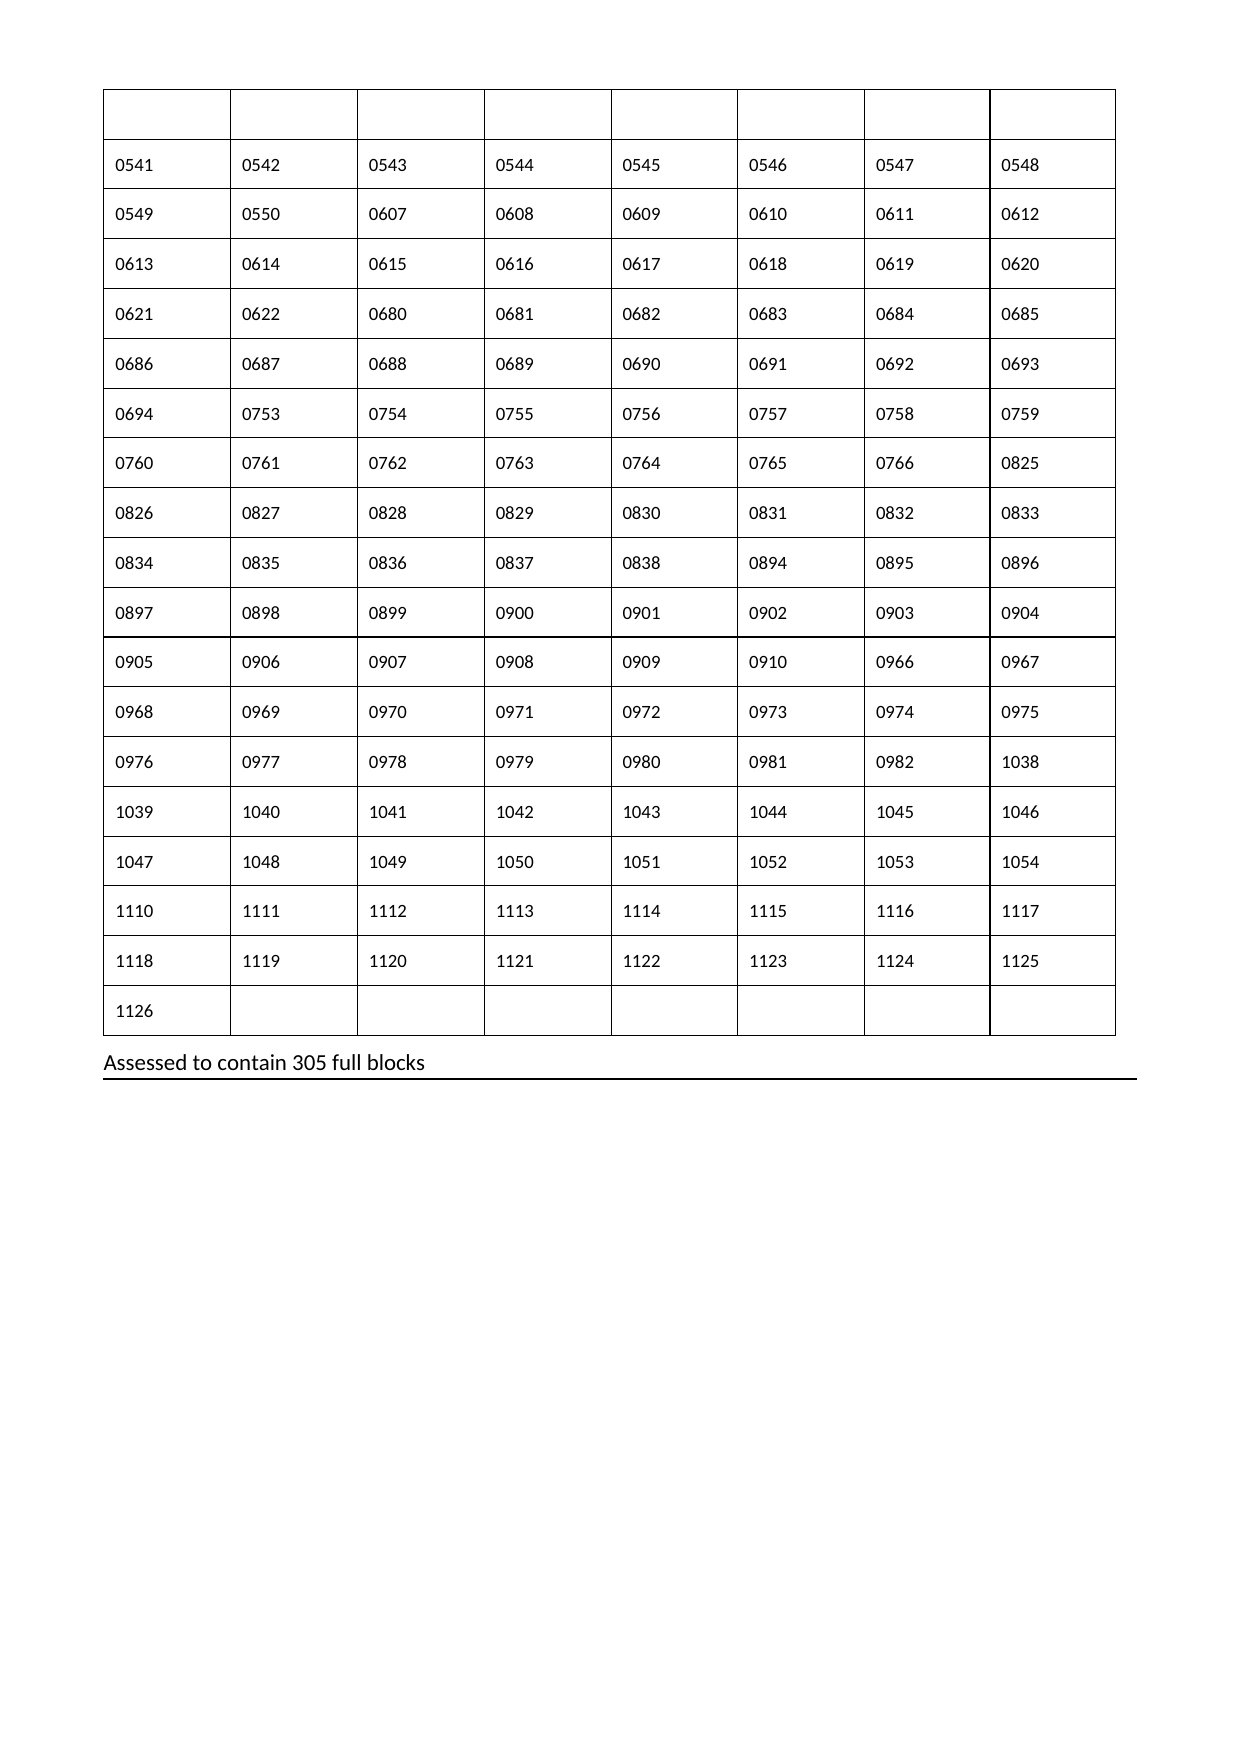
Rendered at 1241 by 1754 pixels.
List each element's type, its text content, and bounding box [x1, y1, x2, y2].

table_cell 0897 [104, 588, 230, 636]
table_cell 0758 [865, 389, 989, 437]
table_cell 0692 [865, 339, 989, 387]
table_cell 0541 [104, 140, 230, 188]
table_cell 0759 [991, 389, 1115, 437]
table_cell 0834 [104, 538, 230, 587]
table_cell 1041 [358, 787, 484, 836]
table_cell 1123 [738, 936, 864, 985]
table_cell 0680 [358, 289, 484, 338]
table_cell 0967 [991, 638, 1115, 686]
table_cell 0902 [738, 588, 864, 636]
table_cell 1047 [104, 837, 230, 885]
table_cell 0754 [358, 389, 484, 437]
table_cell 0618 [738, 239, 864, 288]
table_cell 0761 [231, 438, 357, 487]
table_cell 0976 [104, 737, 230, 786]
table_cell 1046 [991, 787, 1115, 836]
table_cell 0831 [738, 488, 864, 537]
table_cell 0903 [865, 588, 989, 636]
table_cell 1113 [485, 886, 611, 935]
table_cell [738, 986, 864, 1035]
table_cell 0684 [865, 289, 989, 338]
table_cell 0975 [991, 687, 1115, 736]
table_cell 0620 [991, 239, 1115, 288]
table_cell 1110 [104, 886, 230, 935]
table_cell 0687 [231, 339, 357, 387]
table_cell 0832 [865, 488, 989, 537]
table_cell 0686 [104, 339, 230, 387]
table_cell [358, 986, 484, 1035]
table_cell 0622 [231, 289, 357, 338]
table_cell 0610 [738, 189, 864, 238]
table_cell 0542 [231, 140, 357, 188]
table_cell 1040 [231, 787, 357, 836]
table_cell 1112 [358, 886, 484, 935]
table_cell 0621 [104, 289, 230, 338]
table_cell 1049 [358, 837, 484, 885]
table_cell 1048 [231, 837, 357, 885]
table_cell 0536 [485, 90, 611, 138]
table_cell 1117 [991, 886, 1115, 935]
table_cell 1114 [612, 886, 737, 935]
table_cell 0539 [865, 90, 989, 138]
table_cell 0978 [358, 737, 484, 786]
table_cell 0685 [991, 289, 1115, 338]
table_cell 0973 [738, 687, 864, 736]
table_cell 0826 [104, 488, 230, 537]
table_cell 0538 [738, 90, 864, 138]
table_cell 1050 [485, 837, 611, 885]
table_cell 0901 [612, 588, 737, 636]
table_cell 1039 [104, 787, 230, 836]
table_cell 0835 [231, 538, 357, 587]
table_cell 0682 [612, 289, 737, 338]
table_cell 0755 [485, 389, 611, 437]
table_cell 0833 [991, 488, 1115, 537]
table_cell 1054 [991, 837, 1115, 885]
table_cell 0974 [865, 687, 989, 736]
table_cell 0908 [485, 638, 611, 686]
table_cell 1043 [612, 787, 737, 836]
table_cell 0980 [612, 737, 737, 786]
table_cell 0977 [231, 737, 357, 786]
table_cell 1120 [358, 936, 484, 985]
table_cell [485, 986, 611, 1035]
table_cell 1111 [231, 886, 357, 935]
table_cell 1118 [104, 936, 230, 985]
table_cell 0766 [865, 438, 989, 487]
table_cell 0900 [485, 588, 611, 636]
table_cell 0904 [991, 588, 1115, 636]
table_cell 0757 [738, 389, 864, 437]
table_cell 0691 [738, 339, 864, 387]
table_cell [612, 986, 737, 1035]
table_cell 1126 [104, 986, 230, 1035]
table_cell 0533 [104, 90, 230, 138]
table_cell 0765 [738, 438, 864, 487]
table_cell 0609 [612, 189, 737, 238]
table_cell 0681 [485, 289, 611, 338]
table_cell 0966 [865, 638, 989, 686]
table_cell 0837 [485, 538, 611, 587]
table_cell 0969 [231, 687, 357, 736]
table_cell 0907 [358, 638, 484, 686]
table_cell 0544 [485, 140, 611, 188]
table_cell 0909 [612, 638, 737, 686]
table_cell 0763 [485, 438, 611, 487]
table_cell [865, 986, 989, 1035]
table_cell 0612 [991, 189, 1115, 238]
table_cell 0838 [612, 538, 737, 587]
table_cell 0689 [485, 339, 611, 387]
table_cell 1124 [865, 936, 989, 985]
table_cell 0619 [865, 239, 989, 288]
table_cell 0894 [738, 538, 864, 587]
table_cell 0905 [104, 638, 230, 686]
table_cell 0534 [231, 90, 357, 138]
table_cell 1121 [485, 936, 611, 985]
table_cell 0693 [991, 339, 1115, 387]
table_cell 0545 [612, 140, 737, 188]
table_cell 0825 [991, 438, 1115, 487]
table_cell 0690 [612, 339, 737, 387]
table_cell 0968 [104, 687, 230, 736]
table_cell 0828 [358, 488, 484, 537]
table_cell 0683 [738, 289, 864, 338]
table_cell 0550 [231, 189, 357, 238]
table_cell 0972 [612, 687, 737, 736]
table_cell 0896 [991, 538, 1115, 587]
text Assessed to contain 305 full blocks [103, 1048, 1137, 1078]
table_cell 1044 [738, 787, 864, 836]
table_cell 0535 [358, 90, 484, 138]
table_cell 0982 [865, 737, 989, 786]
table_cell 1045 [865, 787, 989, 836]
table_cell 0760 [104, 438, 230, 487]
table_cell 0694 [104, 389, 230, 437]
table_cell 1052 [738, 837, 864, 885]
table_cell 0546 [738, 140, 864, 188]
table_cell 0764 [612, 438, 737, 487]
table_cell 0898 [231, 588, 357, 636]
table_cell 0906 [231, 638, 357, 686]
table_cell 0827 [231, 488, 357, 537]
table_cell 0981 [738, 737, 864, 786]
table_cell 0910 [738, 638, 864, 686]
table_cell 0970 [358, 687, 484, 736]
table_cell 1042 [485, 787, 611, 836]
table_cell 1119 [231, 936, 357, 985]
table_cell 0836 [358, 538, 484, 587]
table_cell 0753 [231, 389, 357, 437]
table_cell 0540 [991, 90, 1115, 138]
table_cell 1115 [738, 886, 864, 935]
table_cell 1116 [865, 886, 989, 935]
table_cell 0543 [358, 140, 484, 188]
table_cell 0611 [865, 189, 989, 238]
table_cell 0829 [485, 488, 611, 537]
table_cell 0756 [612, 389, 737, 437]
table_cell 0614 [231, 239, 357, 288]
table_cell 0607 [358, 189, 484, 238]
table_cell 0608 [485, 189, 611, 238]
table_cell [991, 986, 1115, 1035]
table_cell 1038 [991, 737, 1115, 786]
table_cell 0899 [358, 588, 484, 636]
table_cell 0895 [865, 538, 989, 587]
table_cell 0615 [358, 239, 484, 288]
table_cell 0617 [612, 239, 737, 288]
table_cell 0762 [358, 438, 484, 487]
table_cell 0547 [865, 140, 989, 188]
table_cell 1125 [991, 936, 1115, 985]
table_cell 0537 [612, 90, 737, 138]
table_cell 0548 [991, 140, 1115, 188]
table_cell [231, 986, 357, 1035]
table_cell 0971 [485, 687, 611, 736]
table_cell 0613 [104, 239, 230, 288]
table_cell 0616 [485, 239, 611, 288]
table_cell 0979 [485, 737, 611, 786]
table_cell 1053 [865, 837, 989, 885]
table_cell 1122 [612, 936, 737, 985]
table_cell 0688 [358, 339, 484, 387]
table_cell 1051 [612, 837, 737, 885]
table_cell 0830 [612, 488, 737, 537]
table_cell 0549 [104, 189, 230, 238]
